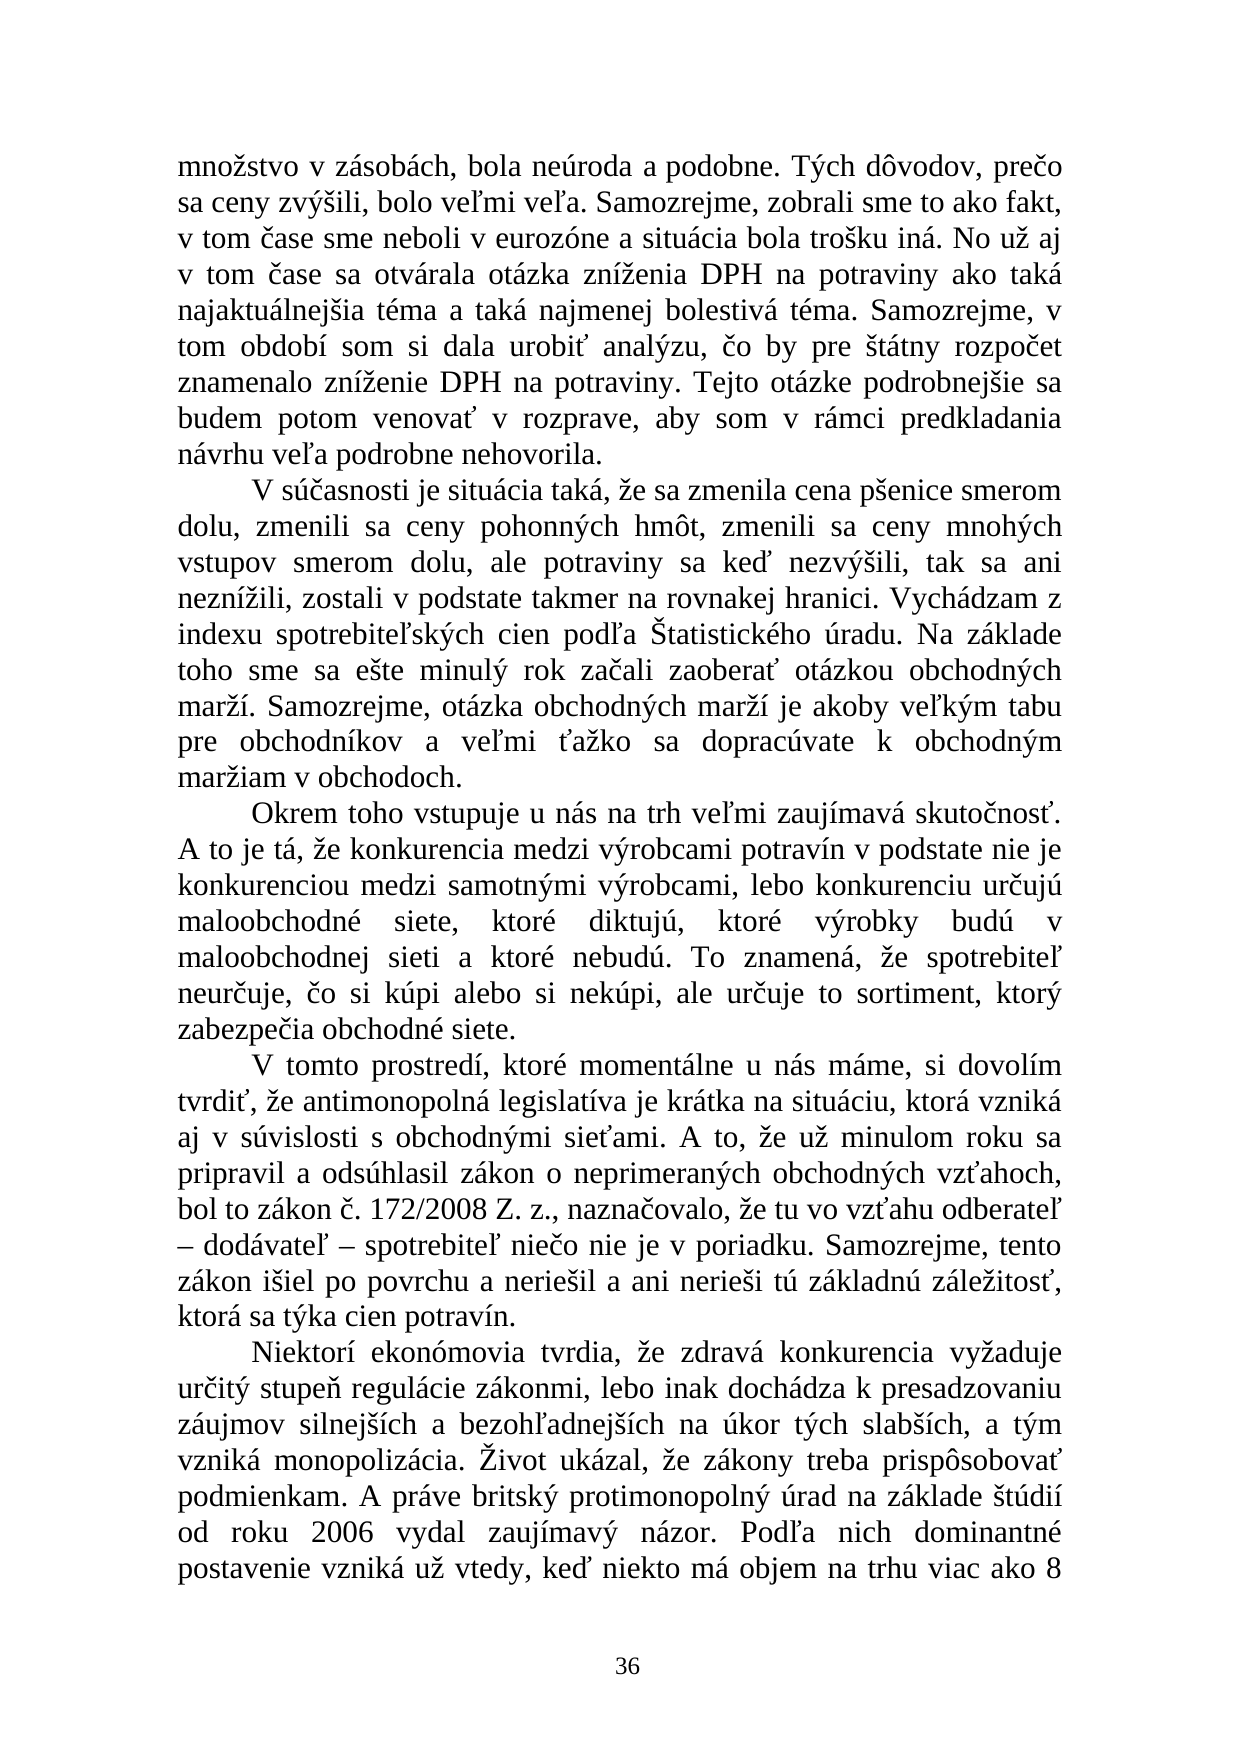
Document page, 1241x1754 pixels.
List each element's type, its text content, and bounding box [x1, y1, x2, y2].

text Okrem toho vstupuje u nás na trh veľmi zaujímavá skutočnosť. A to je tá, že konkurencia medzi výrobcami potravín v podstate nie je konkurenciou medzi samotnými výrobcami, lebo konkurenciu určujú maloobchodné siete, ktoré diktujú, ktoré výrobky budú v maloobchodnej sieti a ktoré nebudú. To znamená, že spotrebiteľ neurčuje, čo si kúpi alebo si nekúpi, ale určuje to sortiment, ktorý zabezpečia obchodné siete. [177, 794, 1063, 1046]
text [177, 1334, 1063, 1585]
text V tomto prostredí, ktoré momentálne u nás máme, si dovolím tvrdiť, že antimonopolná legislatíva je krátka na situáciu, ktorá vzniká aj v súvislosti s obchodnými sieťami. A to, že už minulom roku sa pripravil a odsúhlasil zákon o neprimeraných obchodných vzťahoch, bol to zákon č. 172/2008 Z. z., naznačovalo, že tu vo vzťahu odberateľ – dodávateľ – spotrebiteľ niečo nie je v poriadku. Samozrejme, tento zákon išiel po povrchu a neriešil a ani nerieši tú základnú záležitosť, ktorá sa týka cien potravín. [177, 1046, 1063, 1334]
text V súčasnosti je situácia taká, že sa zmenila cena pšenice smerom dolu, zmenili sa ceny pohonných hmôt, zmenili sa ceny mnohých vstupov smerom dolu, ale potraviny sa keď nezvýšili, tak sa ani neznížili, zostali v podstate takmer na rovnakej hranici. Vychádzam z indexu spotrebiteľských cien podľa Štatistického úradu. Na základe toho sme sa ešte minulý rok začali zaoberať otázkou obchodných marží. Samozrejme, otázka obchodných marží je akoby veľkým tabu pre obchodníkov a veľmi ťažko sa dopracúvate k obchodným maržiam v obchodoch. [177, 471, 1063, 794]
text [177, 148, 1063, 471]
